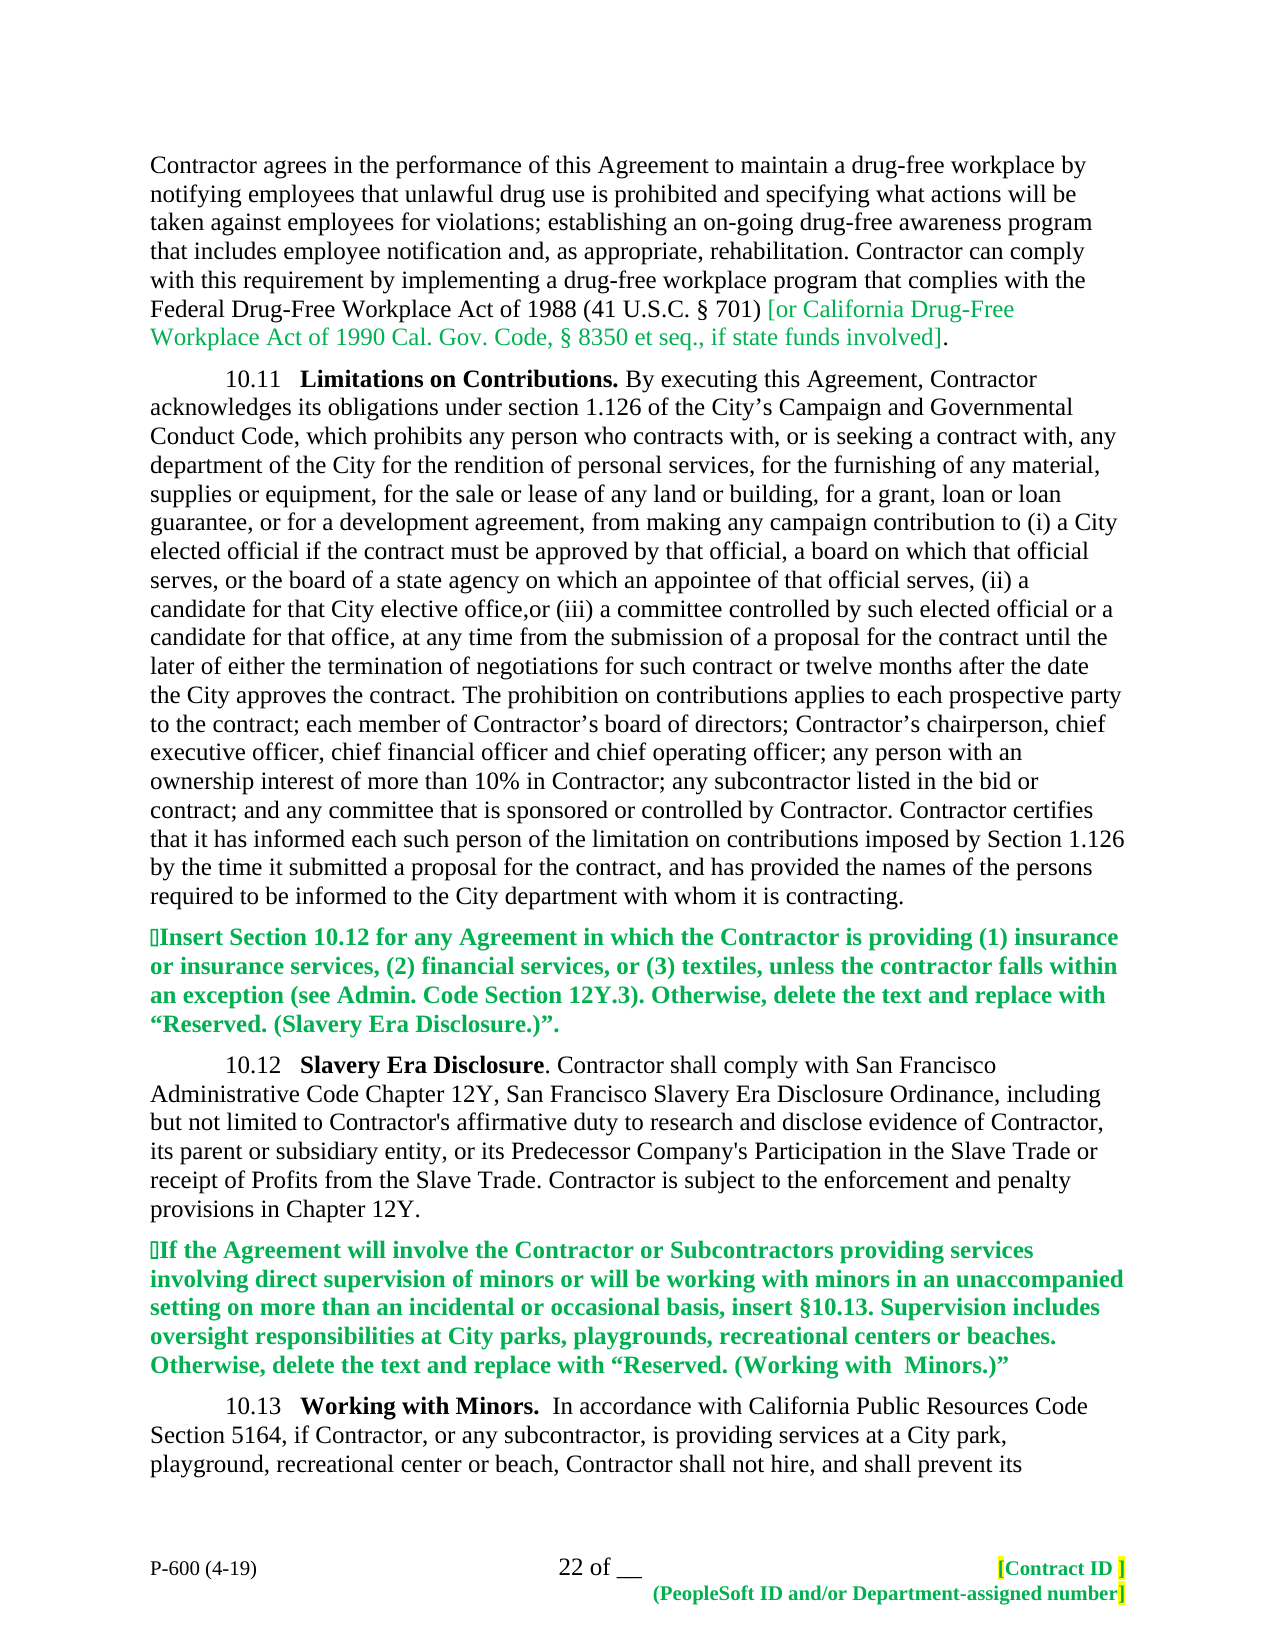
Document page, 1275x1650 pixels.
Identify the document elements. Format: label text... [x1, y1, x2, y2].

text Limitations on Contributions. By executing this Agreement, Contractor acknowledges its obligations under section 1.126 of the City’s Campaign and Governmental Conduct Code, which prohibits any person who contracts with, or is seeking a contract with, any department of the City for the rendition of personal services, for the furnishing of any material, supplies or equipment, for the sale or lease of any land or building, for a grant, loan or loan guarantee, or for a development agreement, from making any campaign contribution to (i) a City elected official if the contract must be approved by that official, a board on which that official serves, or the board of a state agency on which an appointee of that official serves, (ii) a candidate for that City elective office,or (iii) a committee controlled by such elected official or a candidate for that office, at any time from the submission of a proposal for the contract until the later of either the termination of negotiations for such contract or twelve months after the date the City approves the contract. The prohibition on contributions applies to each prospective party to the contract; each member of Contractor’s board of directors; Contractor’s chairperson, chief executive officer, chief financial officer and chief operating officer; any person with an ownership interest of more than 10% in Contractor; any subcontractor listed in the bid or contract; and any committee that is sponsored or controlled by Contractor. Contractor certifies that it has informed each such person of the limitation on contributions imposed by Section 1.126 by the time it submitted a proposal for the contract, and has provided the names of the persons required to be informed to the City department with whom it is contracting. [150, 364, 1125, 910]
text Slavery Era Disclosure. Contractor shall comply with San Francisco Administrative Code Chapter 12Y, San Francisco Slavery Era Disclosure Ordinance, including but not limited to Contractor's affirmative duty to research and disclose evidence of Contractor, its parent or subsidiary entity, or its Predecessor Company's Participation in the Slave Trade or receipt of Profits from the Slave Trade. Contractor is subject to the enforcement and penalty provisions in Chapter 12Y. [150, 1050, 1125, 1222]
text Insert Section 10.12 for any Agreement in which the Contractor is providing (1) insurance or insurance services, (2) financial services, or (3) textiles, unless the contractor falls within an exception (see Admin. Code Section 12Y.3). Otherwise, delete the text and replace with “Reserved. (Slavery Era Disclosure.)”. [150, 922, 1125, 1037]
text If the Agreement will involve the Contractor or Subcontractors providing services involving direct supervision of minors or will be working with minors in an unaccompanied setting on more than an incidental or occasional basis, insert §10.13. Supervision includes oversight responsibilities at City parks, playgrounds, recreational centers or beaches. Otherwise, delete the text and replace with “Reserved. (Working with Minors.)” [150, 1235, 1125, 1379]
text Contractor agrees in the performance of this Agreement to maintain a drug-free workplace by notifying employees that unlawful drug use is prohibited and specifying what actions will be taken against employees for violations; establishing an on-going drug-free awareness program that includes employee notification and, as appropriate, rehabilitation. Contractor can comply with this requirement by implementing a drug-free workplace program that complies with the Federal Drug-Free Workplace Act of 1988 (41 U.S.C. § 701) [or California Drug-Free Workplace Act of 1990 Cal. Gov. Code, § 8350 et seq., if state funds involved]. [150, 150, 1125, 351]
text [150, 1391, 1125, 1477]
